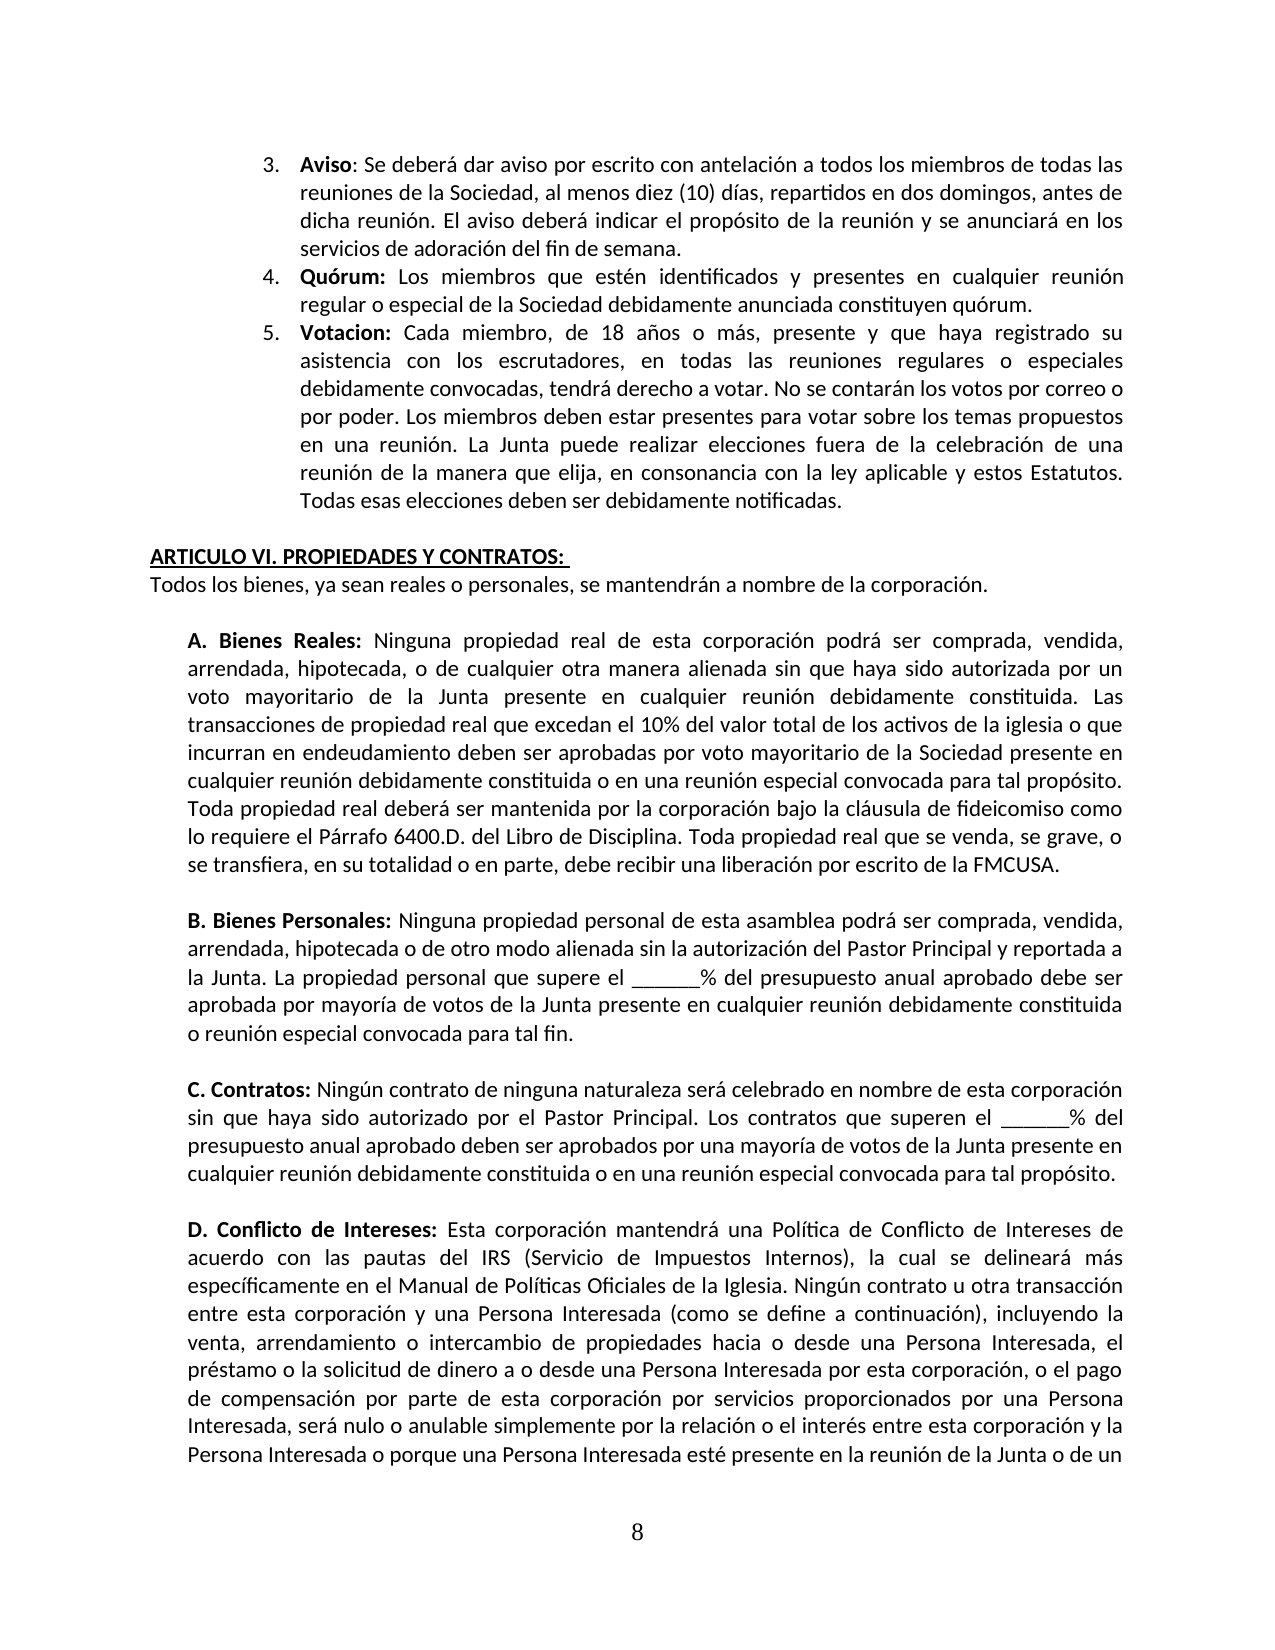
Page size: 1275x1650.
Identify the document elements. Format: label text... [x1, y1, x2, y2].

text Todos los bienes, ya sean reales o personales, se mantendrán a nombre de la corporación. [150, 570, 1125, 598]
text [187, 1216, 1125, 1468]
list Aviso: Se deberá dar aviso por escrito con antelación a todos los miembros de todas las reuniones de la Sociedad, al menos diez (10) días, repartidos en dos domingos, antes de dicha reunión. El aviso deberá indicar el propósito de la reunión y se anunciará en los servicios de adoración del fin de semana. [262, 150, 1125, 262]
text A. Bienes Reales: Ninguna propiedad real de esta corporación podrá ser comprada, vendida, arrendada, hipotecada, o de cualquier otra manera alienada sin que haya sido autorizada por un voto mayoritario de la Junta presente en cualquier reunión debidamente constituida. Las transacciones de propiedad real que excedan el 10% del valor total de los activos de la iglesia o que incurran en endeudamiento deben ser aprobadas por voto mayoritario de la Sociedad presente en cualquier reunión debidamente constituida o en una reunión especial convocada para tal propósito. Toda propiedad real deberá ser mantenida por la corporación bajo la cláusula de fideicomiso como lo requiere el Párrafo 6400.D. del Libro de Disciplina. Toda propiedad real que se venda, se grave, o se transfiera, en su totalidad o en parte, debe recibir una liberación por escrito de la FMCUSA. [187, 626, 1125, 878]
list Votacion: Cada miembro, de 18 años o más, presente y que haya registrado su asistencia con los escrutadores, en todas las reuniones regulares o especiales debidamente convocadas, tendrá derecho a votar. No se contarán los votos por correo o por poder. Los miembros deben estar presentes para votar sobre los temas propuestos en una reunión. La Junta puede realizar elecciones fuera de la celebración de una reunión de la manera que elija, en consonancia con la ley aplicable y estos Estatutos. Todas esas elecciones deben ser debidamente notificadas. [262, 318, 1125, 514]
text ARTICULO VI. PROPIEDADES Y CONTRATOS: [150, 542, 1125, 570]
list Quórum: Los miembros que estén identificados y presentes en cualquier reunión regular o especial de la Sociedad debidamente anunciada constituyen quórum. [262, 262, 1125, 318]
text B. Bienes Personales: Ninguna propiedad personal de esta asamblea podrá ser comprada, vendida, arrendada, hipotecada o de otro modo alienada sin la autorización del Pastor Principal y reportada a la Junta. La propiedad personal que supere el ______% del presupuesto anual aprobado debe ser aprobada por mayoría de votos de la Junta presente en cualquier reunión debidamente constituida o reunión especial convocada para tal fin. [187, 907, 1125, 1047]
text C. Contratos: Ningún contrato de ninguna naturaleza será celebrado en nombre de esta corporación sin que haya sido autorizado por el Pastor Principal. Los contratos que superen el ______% del presupuesto anual aprobado deben ser aprobados por una mayoría de votos de la Junta presente en cualquier reunión debidamente constituida o en una reunión especial convocada para tal propósito. [187, 1075, 1125, 1187]
